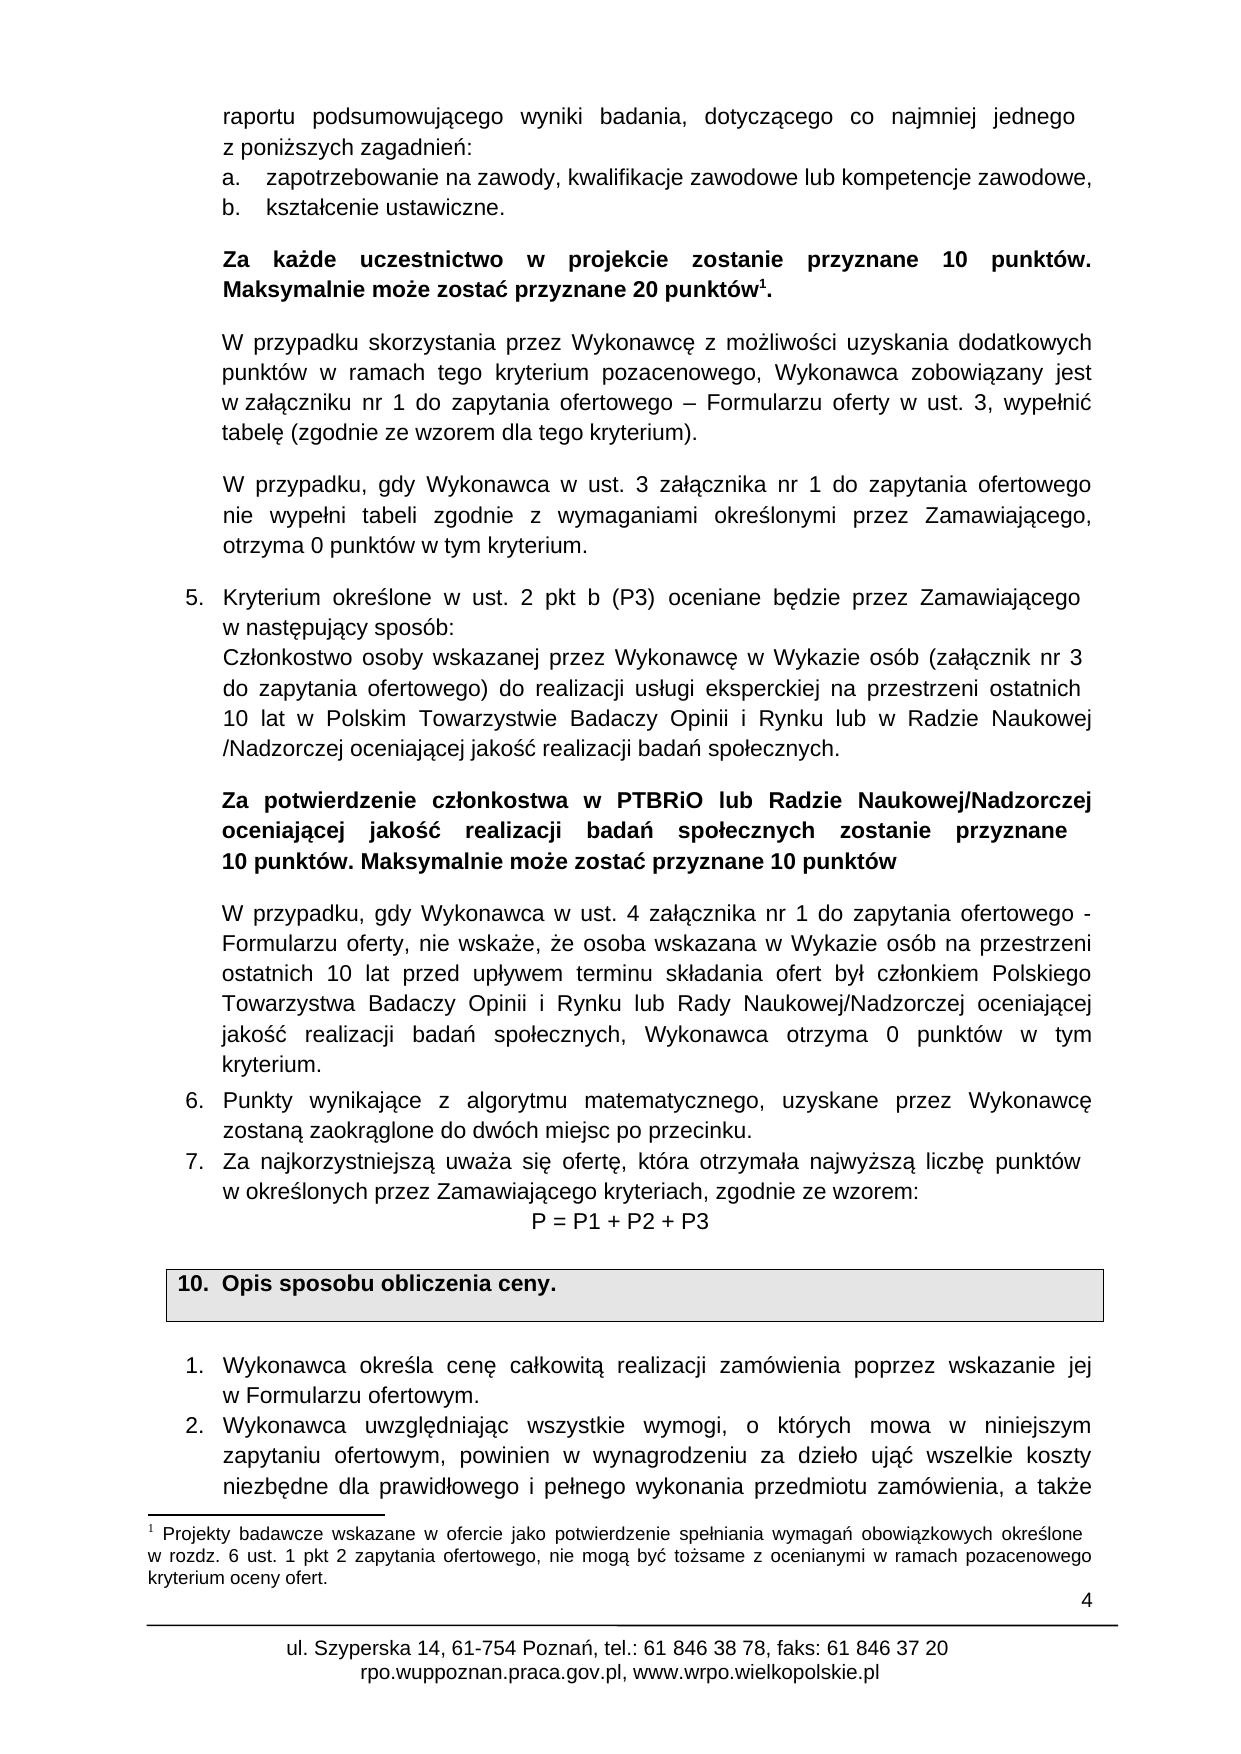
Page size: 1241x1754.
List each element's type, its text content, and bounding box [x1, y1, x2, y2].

list Członkostwo osoby wskazanej przez Wykonawcę w Wykazie osób (załącznik nr 3 do zapytania ofertowego) do realizacji usługi eksperckiej na przestrzeni ostatnich 10 lat w Polskim Towarzystwie Badaczy Opinii i Rynku lub w Radzie Naukowej /Nadzorczej oceniającej jakość realizacji badań społecznych. [223, 644, 1092, 761]
text W przypadku skorzystania przez Wykonawcę z możliwości uzyskania dodatkowych punktów w ramach tego kryterium pozacenowego, Wykonawca zobowiązany jest w załączniku nr 1 do zapytania ofertowego – Formularzu oferty w ust. 3, wypełnić tabelę (zgodnie ze wzorem dla tego kryterium). [222, 328, 1092, 446]
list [223, 103, 1092, 160]
list Za każde uczestnictwo w projekcie zostanie przyznane 10 punktów. Maksymalnie może zostać przyznane 20 punktów. [223, 246, 1092, 303]
list Punkty wynikające z algorytmu matematycznego, uzyskane przez Wykonawcę zostaną zaokrąglone do dwóch miejsc po przecinku. [185, 1087, 1092, 1144]
text W przypadku, gdy Wykonawca w ust. 4 załącznika nr 1 do zapytania ofertowego - Formularzu oferty, nie wskaże, że osoba wskazana w Wykazie osób na przestrzeni ostatnich 10 lat przed upływem terminu składania ofert był członkiem Polskiego Towarzystwa Badaczy Opinii i Rynku lub Rady Naukowej/Nadzorczej oceniającej jakość realizacji badań społecznych, Wykonawca otrzyma 0 punktów w tym kryterium. [222, 900, 1092, 1077]
list kształcenie ustawiczne. [222, 194, 1092, 220]
list Za najkorzystniejszą uważa się ofertę, która otrzymała najwyższą liczbę punktów w określonych przez Zamawiającego kryteriach, zgodnie ze wzorem: [185, 1148, 1092, 1204]
text P = P1 + P2 + P3 [148, 1208, 1092, 1234]
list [185, 1412, 1092, 1499]
list W przypadku, gdy Wykonawca w ust. 3 załącznika nr 1 do zapytania ofertowego nie wypełni tabeli zgodnie z wymaganiami określonymi przez Zamawiającego, otrzyma 0 punktów w tym kryterium. [223, 471, 1092, 558]
list Kryterium określone w ust. 2 pkt b (P3) oceniane będzie przez Zamawiającego w następujący sposób: [185, 584, 1092, 641]
list zapotrzebowanie na zawody, kwalifikacje zawodowe lub kompetencje zawodowe, [222, 164, 1092, 190]
text Za potwierdzenie członkostwa w PTBRiO lub Radzie Naukowej/Nadzorczej oceniającej jakość realizacji badań społecznych zostanie przyznane 10 punktów. Maksymalnie może zostać przyznane 10 punktów [222, 787, 1092, 874]
list Wykonawca określa cenę całkowitą realizacji zamówienia poprzez wskazanie jej w Formularzu ofertowym. [185, 1352, 1092, 1408]
table_header Opis sposobu obliczenia ceny. [167, 1270, 1103, 1321]
